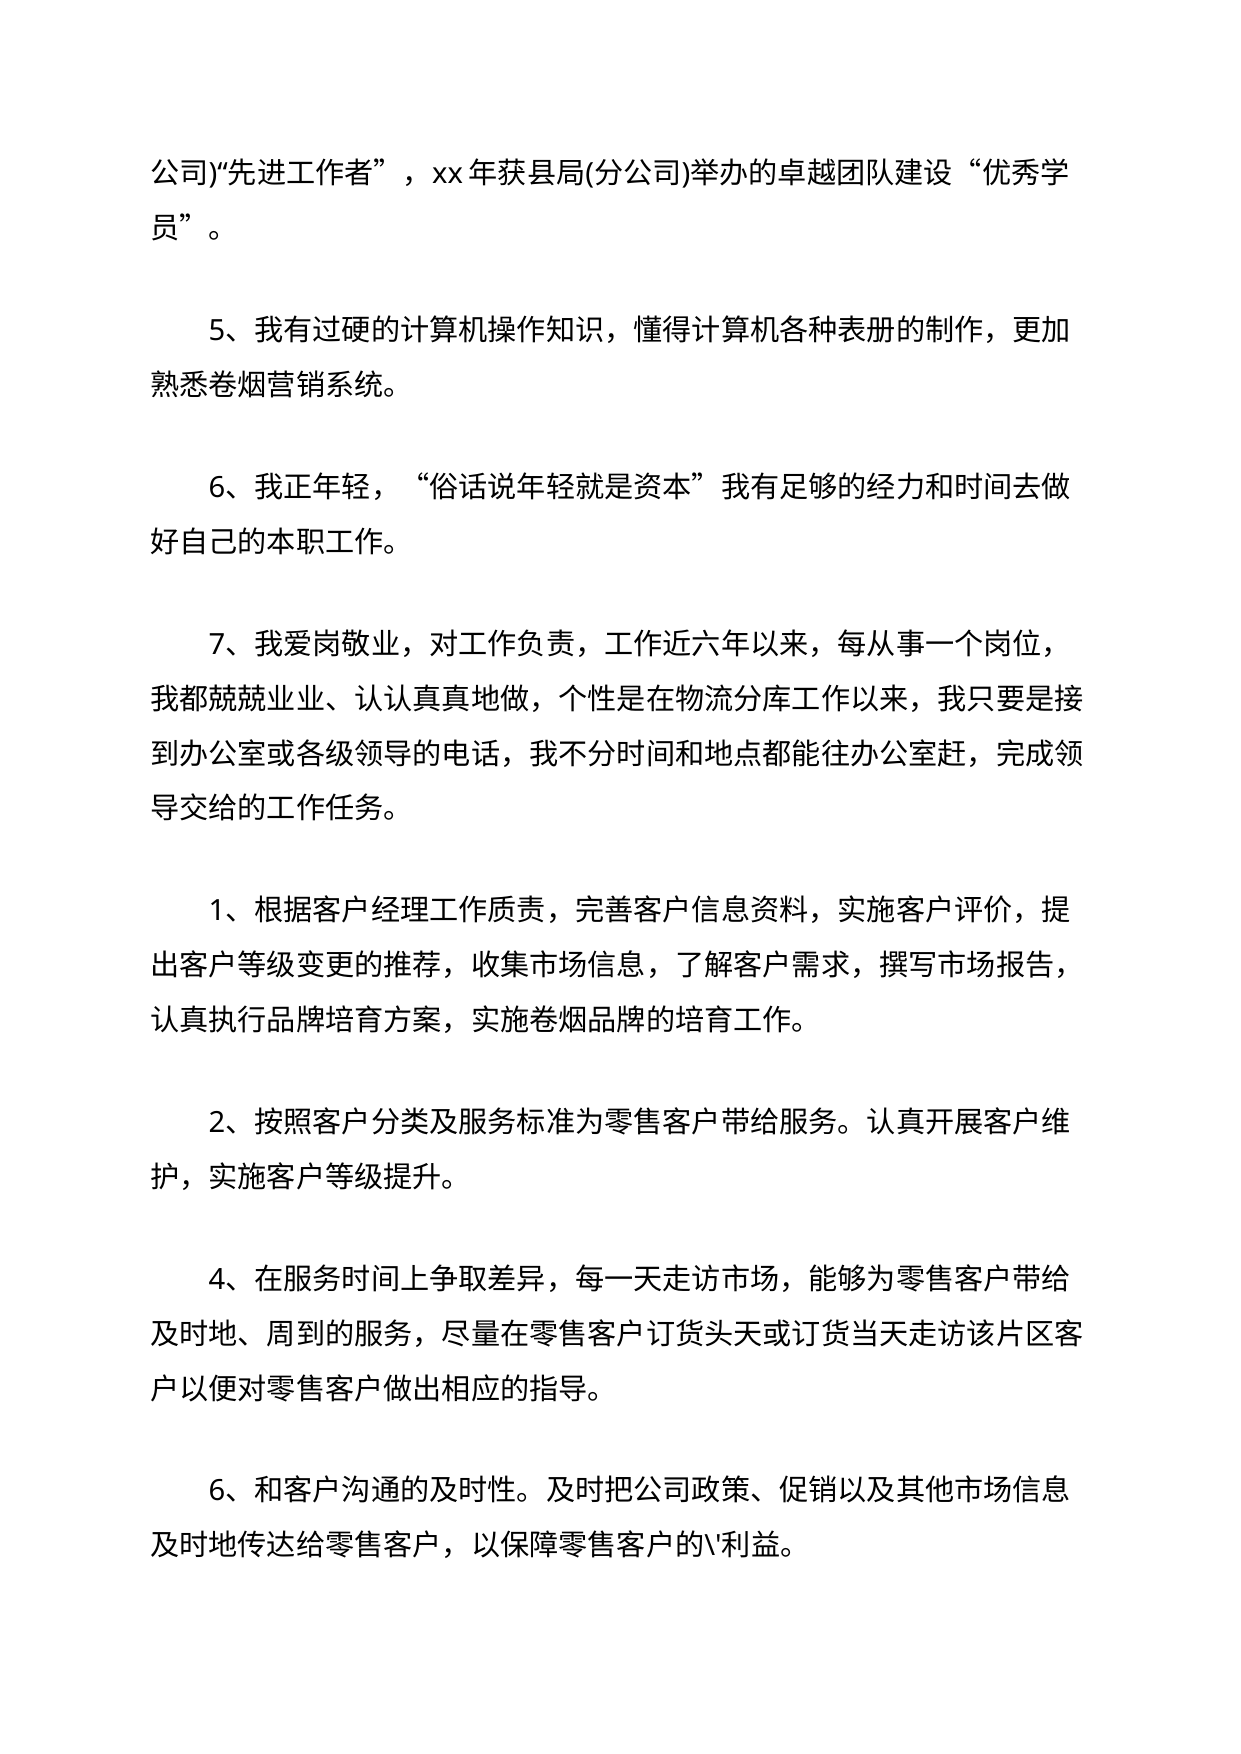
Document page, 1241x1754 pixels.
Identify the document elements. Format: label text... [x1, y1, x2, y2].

text 5、我有过硬的计算机操作知识，懂得计算机各种表册的制作，更加熟悉卷烟营销系统。 [150, 307, 1090, 404]
text 1、根据客户经理工作质责，完善客户信息资料，实施客户评价，提出客户等级变更的推荐，收集市场信息，了解客户需求，撰写市场报告，认真执行品牌培育方案，实施卷烟品牌的培育工作。 [150, 887, 1090, 1039]
text 4、在服务时间上争取差异，每一天走访市场，能够为零售客户带给及时地、周到的服务，尽量在零售客户订货头天或订货当天走访该片区客户以便对零售客户做出相应的指导。 [150, 1255, 1090, 1407]
text 6、和客户沟通的及时性。及时把公司政策、促销以及其他市场信息及时地传达给零售客户，以保障零售客户的\'利益。 [150, 1467, 1090, 1564]
text 6、我正年轻，“俗话说年轻就是资本”我有足够的经力和时间去做好自己的本职工作。 [150, 463, 1090, 561]
text 2、按照客户分类及服务标准为零售客户带给服务。认真开展客户维护，实施客户等级提升。 [150, 1098, 1090, 1196]
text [150, 150, 1090, 247]
text 7、我爱岗敬业，对工作负责，工作近六年以来，每从事一个岗位，我都兢兢业业、认认真真地做，个性是在物流分库工作以来，我只要是接到办公室或各级领导的电话，我不分时间和地点都能往办公室赶，完成领导交给的工作任务。 [150, 620, 1090, 827]
